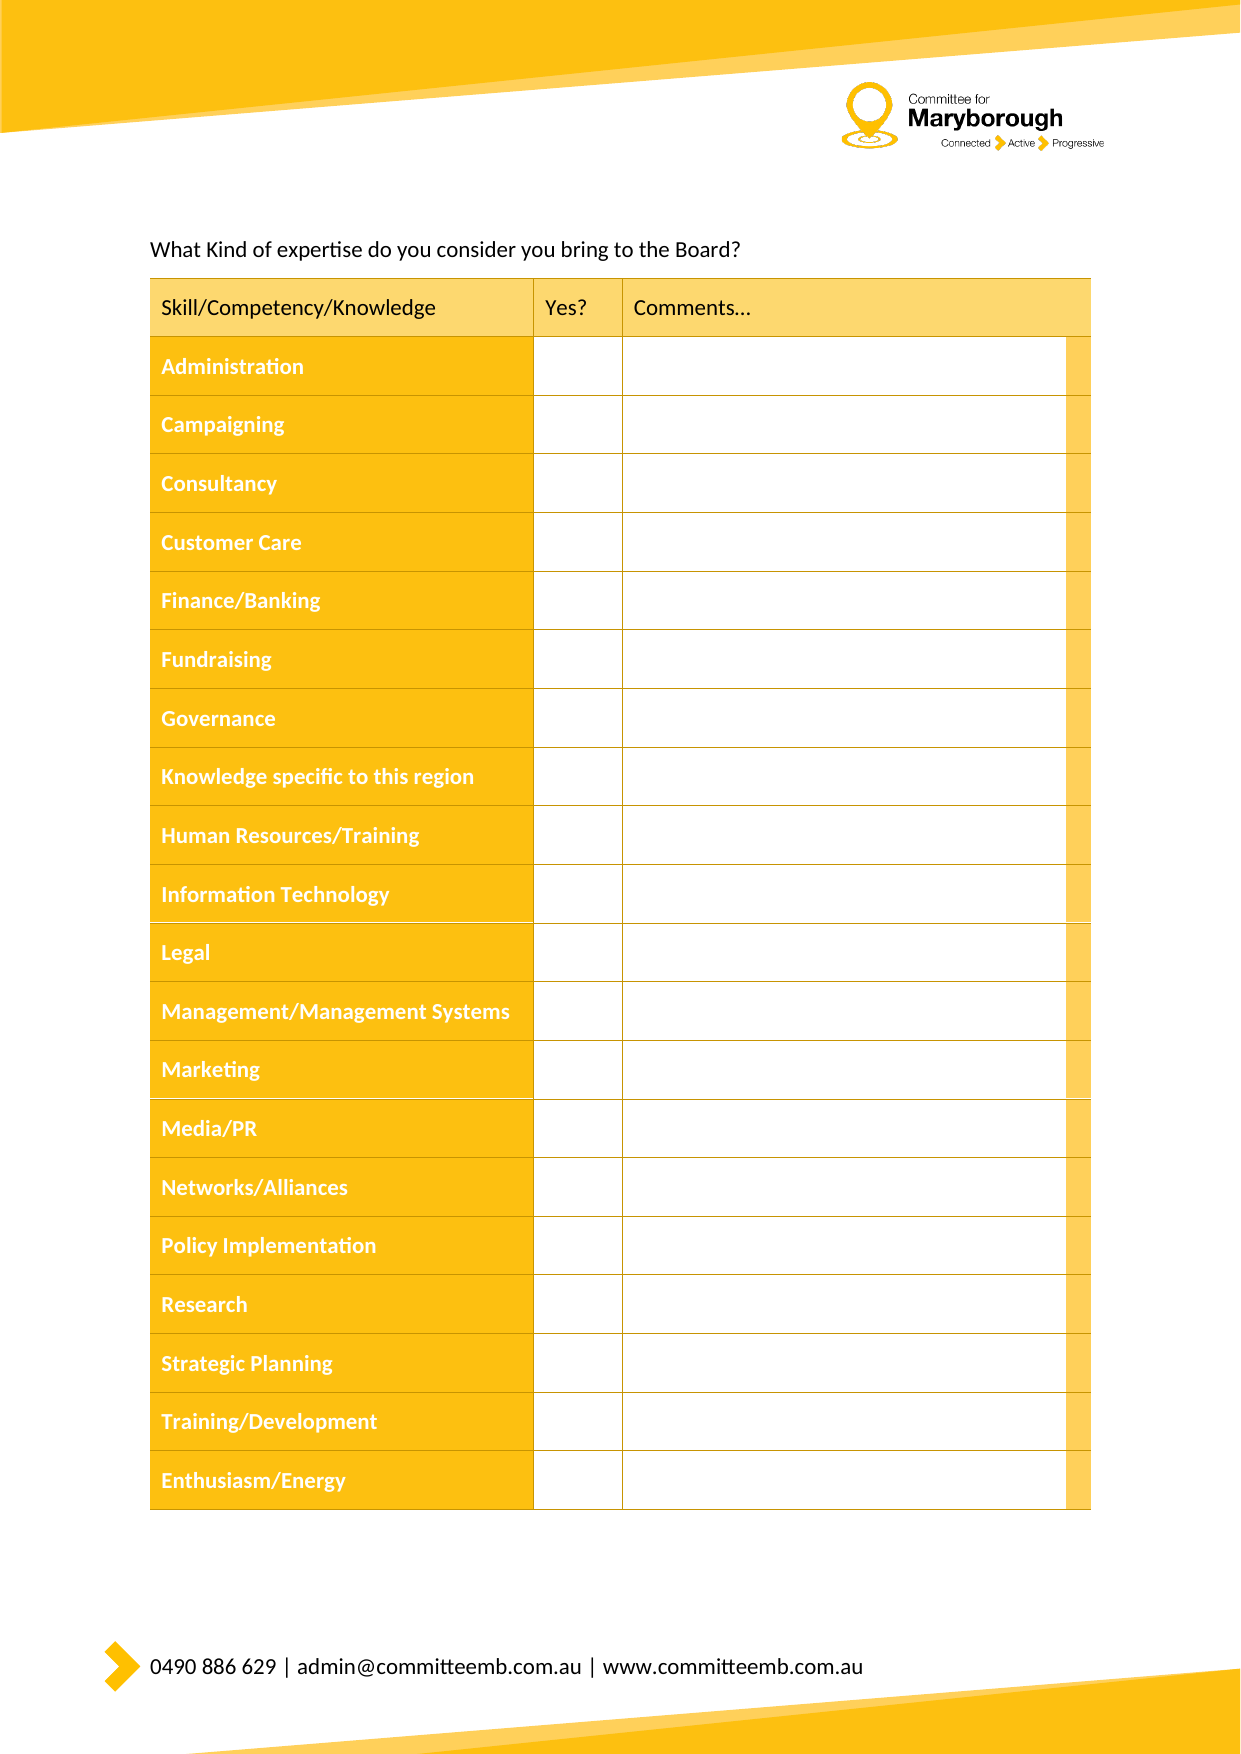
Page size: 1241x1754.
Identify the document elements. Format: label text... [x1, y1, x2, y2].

table_cell [623, 689, 1066, 747]
table_cell [623, 396, 1066, 453]
table_cell [1066, 1100, 1091, 1157]
table_cell [534, 1217, 622, 1274]
table_cell Customer Care [150, 513, 533, 571]
table_cell [1066, 454, 1091, 512]
table_cell Consultancy [150, 454, 533, 512]
table_header Skill/Competency/Knowledge [150, 279, 533, 336]
table_cell [1066, 865, 1091, 922]
table_cell [534, 630, 622, 688]
table_cell [534, 337, 622, 395]
table_header [1066, 279, 1091, 336]
picture [841, 82, 1104, 151]
table_cell [623, 1393, 1066, 1450]
table_cell Media/PR [150, 1100, 533, 1157]
table_cell [1066, 1334, 1091, 1392]
table_cell [534, 513, 622, 571]
table_cell [623, 572, 1066, 629]
table_cell Administration [150, 337, 533, 395]
table_cell Strategic Planning [150, 1334, 533, 1392]
table_cell [534, 748, 622, 805]
table_cell [1066, 337, 1091, 395]
table_header Yes? [534, 279, 622, 336]
table_cell [1066, 630, 1091, 688]
table_cell [1066, 572, 1091, 629]
table_cell [534, 396, 622, 453]
table_cell [1066, 806, 1091, 864]
table_cell [1066, 1217, 1091, 1274]
table_cell [534, 1393, 622, 1450]
table_cell [1066, 396, 1091, 453]
table_cell [1066, 1275, 1091, 1333]
table_cell [534, 1041, 622, 1098]
table_cell [623, 1334, 1066, 1392]
table_cell Legal [150, 924, 533, 981]
table_cell [623, 748, 1066, 805]
table_cell [534, 572, 622, 629]
table_cell [534, 806, 622, 864]
table_cell Management/Management Systems [150, 982, 533, 1040]
table_cell [534, 1100, 622, 1157]
table_cell [623, 806, 1066, 864]
table_cell Enthusiasm/Energy [150, 1451, 533, 1509]
table_cell [623, 1158, 1066, 1216]
table_cell [534, 924, 622, 981]
table_cell [623, 865, 1066, 922]
table_cell [1066, 924, 1091, 981]
table_cell [1066, 1451, 1091, 1509]
table_cell [1066, 1393, 1091, 1450]
table_cell [1066, 513, 1091, 571]
table_cell Policy Implementation [150, 1217, 533, 1274]
table_cell [623, 1451, 1066, 1509]
table_cell [623, 1041, 1066, 1098]
table_cell [623, 1217, 1066, 1274]
table_cell [623, 630, 1066, 688]
table_cell [623, 513, 1066, 571]
table_cell Finance/Banking [150, 572, 533, 629]
table_cell Governance [150, 689, 533, 747]
table_cell Training/Development [150, 1393, 533, 1450]
table_cell [1066, 748, 1091, 805]
table_cell [534, 982, 622, 1040]
table_header Comments… [623, 279, 1066, 336]
table_cell [534, 1334, 622, 1392]
table_cell Human Resources/Training [150, 806, 533, 864]
table_cell Fundraising [150, 630, 533, 688]
table_cell [534, 689, 622, 747]
table_cell [623, 1100, 1066, 1157]
table_cell [623, 982, 1066, 1040]
table_cell Networks/Alliances [150, 1158, 533, 1216]
table_cell [1066, 1041, 1091, 1098]
table_cell [1066, 689, 1091, 747]
table_cell [623, 924, 1066, 981]
table_cell [534, 1158, 622, 1216]
table_cell Campaigning [150, 396, 533, 453]
table_cell Marketing [150, 1041, 533, 1098]
table_cell [534, 1275, 622, 1333]
table_cell [534, 454, 622, 512]
table_cell [623, 337, 1066, 395]
table_cell [623, 454, 1066, 512]
table_cell Information Technology [150, 865, 533, 922]
table_cell [623, 1275, 1066, 1333]
text What Kind of expertise do you consider you bring to the Board? [150, 235, 1090, 263]
table_cell Research [150, 1275, 533, 1333]
table_cell [1066, 982, 1091, 1040]
picture [99, 1636, 150, 1692]
table_cell [534, 1451, 622, 1509]
table_cell [1066, 1158, 1091, 1216]
table_cell [534, 865, 622, 922]
table_cell Knowledge specific to this region [150, 748, 533, 805]
